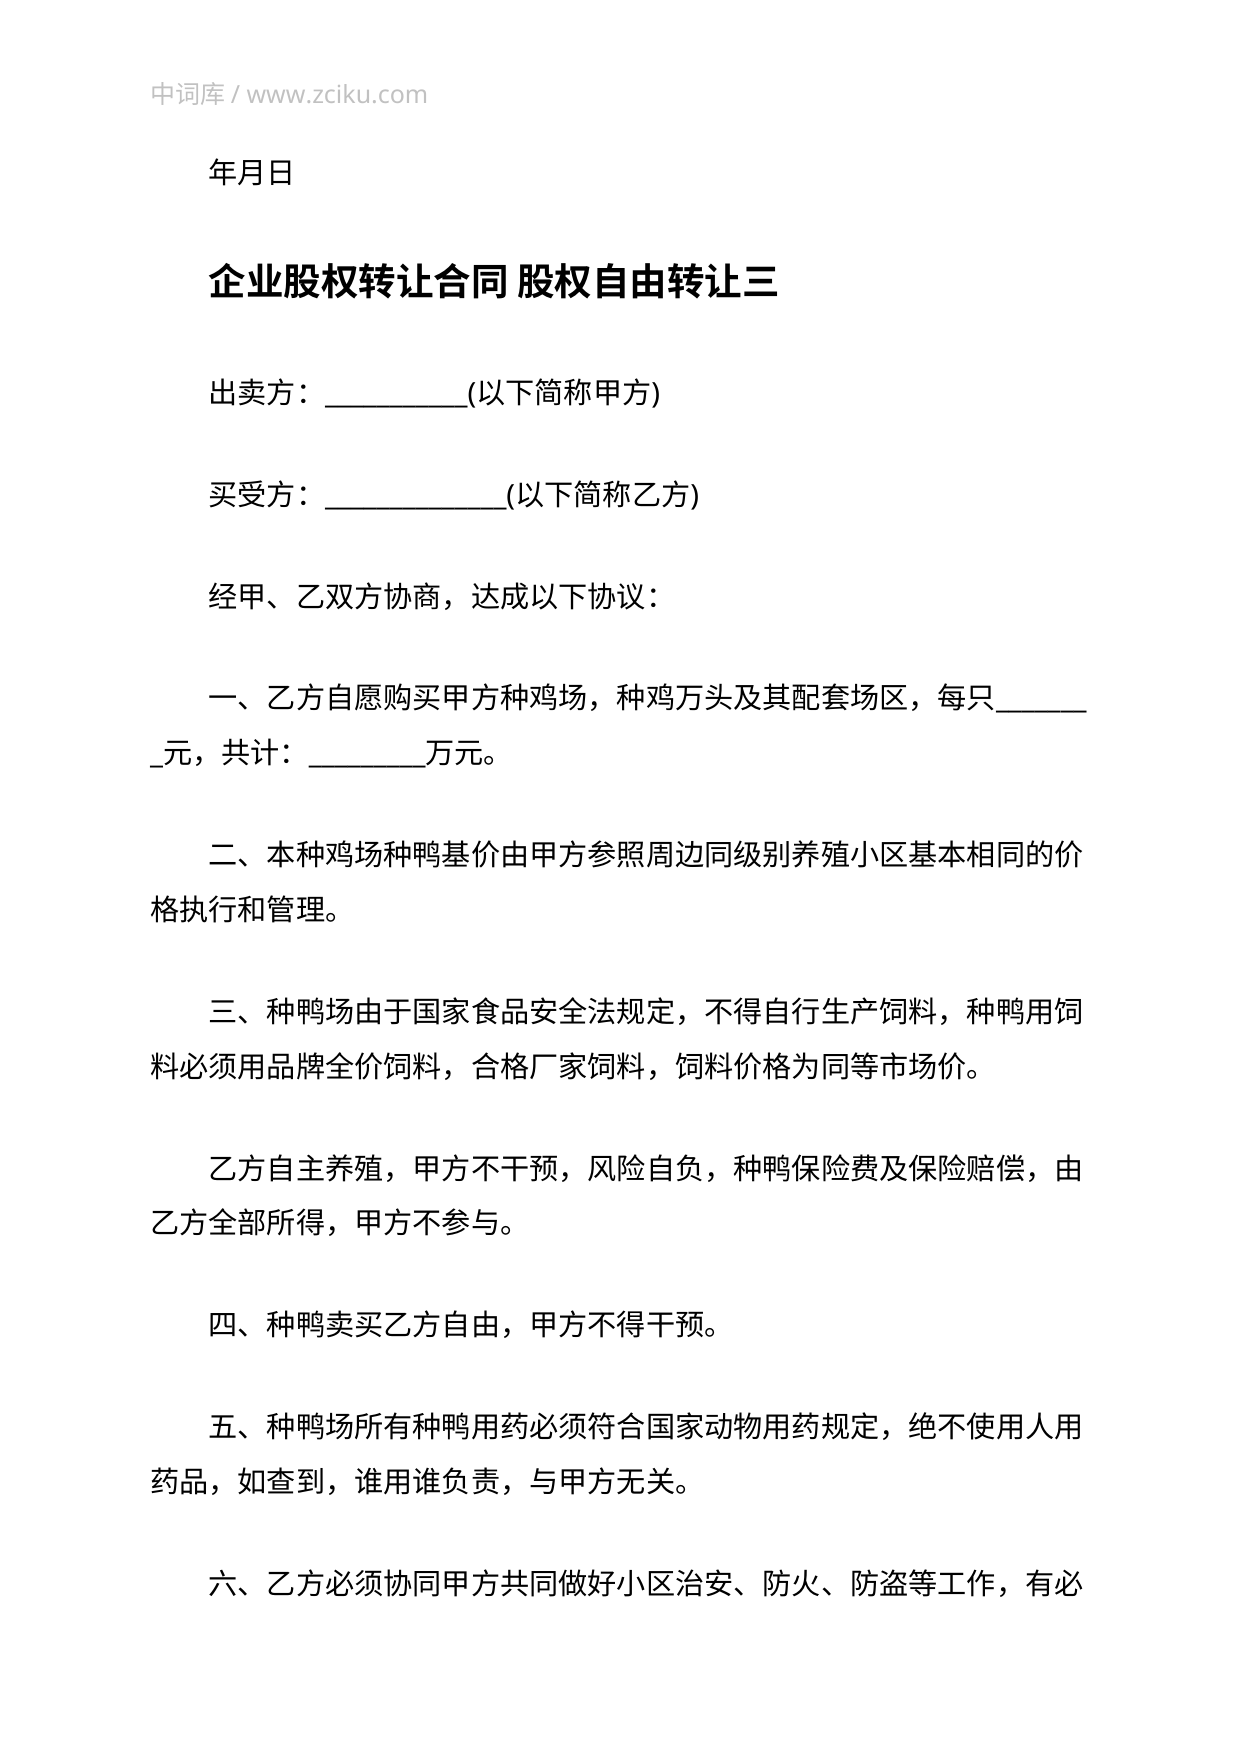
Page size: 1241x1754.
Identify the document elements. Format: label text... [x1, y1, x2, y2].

text 出卖方：___________(以下简称甲方) [150, 369, 1090, 412]
text 年月日 [150, 150, 1090, 192]
text 一、乙方自愿购买甲方种鸡场，种鸡万头及其配套场区，每只________元，共计：_________万元。 [150, 675, 1090, 772]
text 二、本种鸡场种鸭基价由甲方参照周边同级别养殖小区基本相同的价格执行和管理。 [150, 832, 1090, 929]
text 乙方自主养殖，甲方不干预，风险自负，种鸭保险费及保险赔偿，由乙方全部所得，甲方不参与。 [150, 1145, 1090, 1242]
text 四、种鸭卖买乙方自由，甲方不得干预。 [150, 1302, 1090, 1344]
text 三、种鸭场由于国家食品安全法规定，不得自行生产饲料，种鸭用饲料必须用品牌全价饲料，合格厂家饲料，饲料价格为同等市场价。 [150, 988, 1090, 1086]
text 买受方：______________(以下简称乙方) [150, 471, 1090, 513]
text 企业股权转让合同 股权自由转让三 [150, 252, 1090, 306]
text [150, 1560, 1090, 1603]
text 五、种鸭场所有种鸭用药必须符合国家动物用药规定，绝不使用人用药品，如查到，谁用谁负责，与甲方无关。 [150, 1404, 1090, 1501]
text 经甲、乙双方协商，达成以下协议： [150, 573, 1090, 615]
